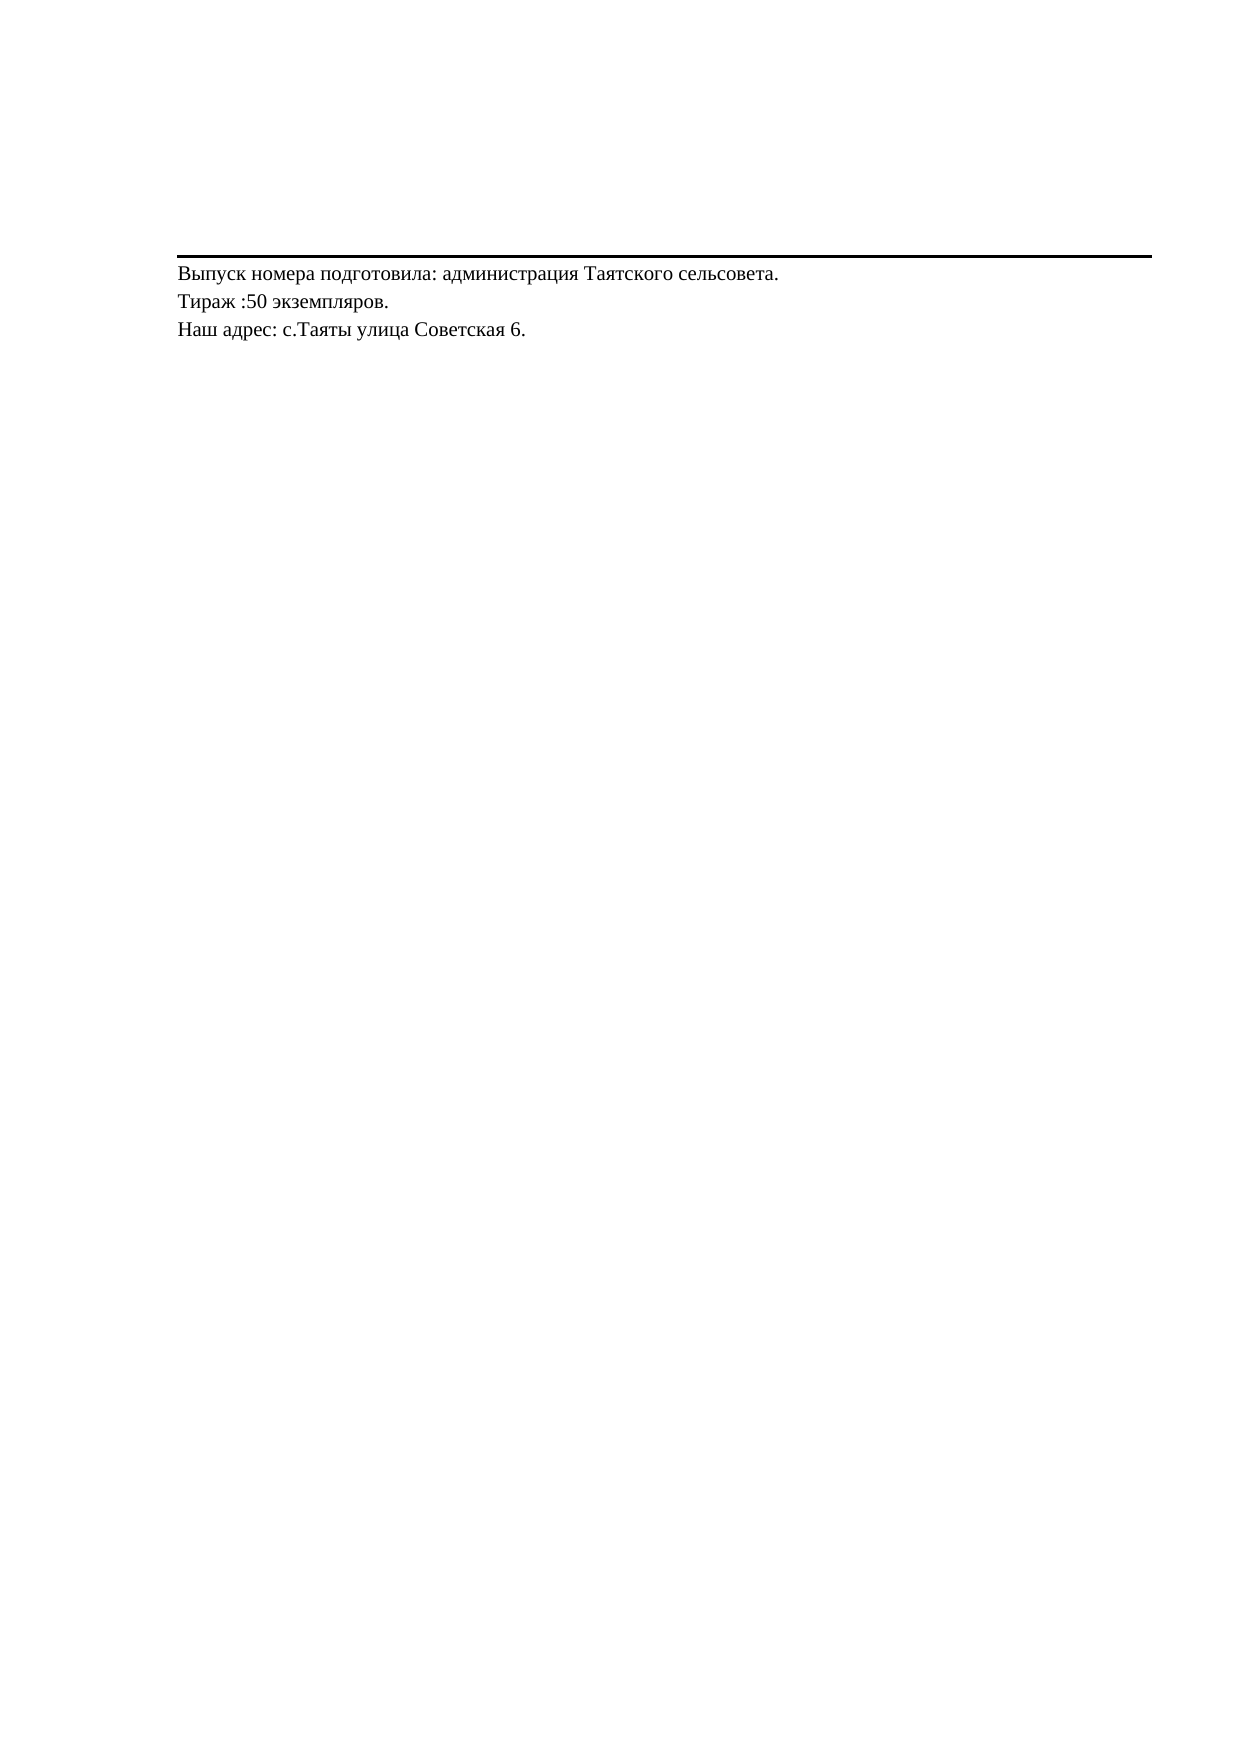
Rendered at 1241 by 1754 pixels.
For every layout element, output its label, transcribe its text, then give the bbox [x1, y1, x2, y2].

text Тираж :50 экземпляров. [177, 289, 1152, 313]
text Выпуск номера подготовила: администрация Таятского сельсовета. [177, 261, 1152, 285]
text Наш адрес: с.Таяты улица Советская 6. [177, 317, 1152, 341]
